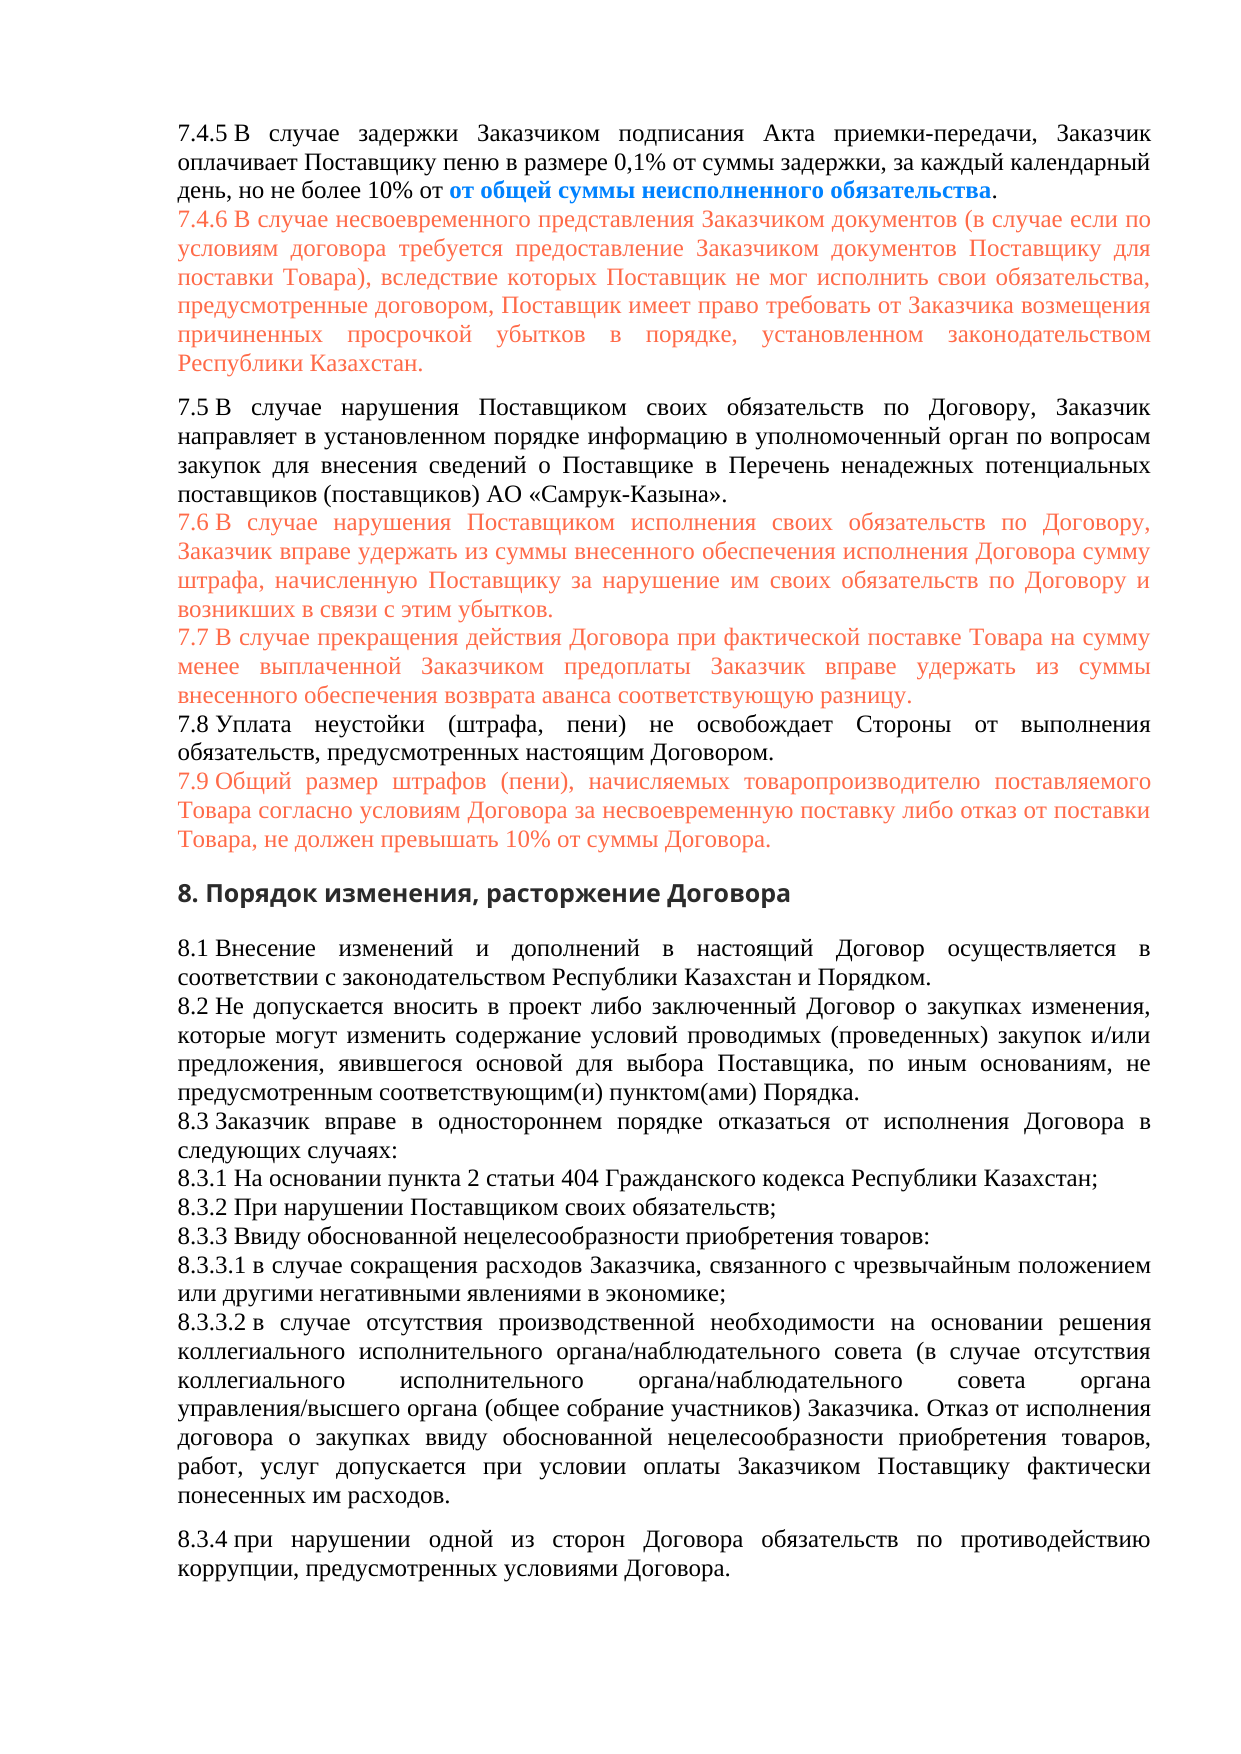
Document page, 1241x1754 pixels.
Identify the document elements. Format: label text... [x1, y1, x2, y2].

text 8.3.3.1 в случае сокращения расходов Заказчика, связанного с чрезвычайным положением или другими негативными явлениями в экономике; [177, 1250, 1152, 1307]
text 7.4.6 В случае несвоевременного представления Заказчиком документов (в случае если по условиям договора требуется предоставление Заказчиком документов Поставщику для поставки Товара), вследствие которых Поставщик не мог исполнить свои обязательства, предусмотренные договором, Поставщик имеет право требовать от Заказчика возмещения причиненных просрочкой убытков в порядке, установленном законодательством Республики Казахстан. [177, 204, 1152, 377]
text 8.3.3 Ввиду обоснованной нецелесообразности приобретения товаров: [177, 1221, 1152, 1250]
text 8.1 Внесение изменений и дополнений в настоящий Договор осуществляется в соответствии с законодательством Республики Казахстан и Порядком. [177, 933, 1152, 991]
text 7.8 Уплата неустойки (штрафа, пени) не освобождает Стороны от выполнения обязательств, предусмотренных настоящим Договором. [177, 709, 1152, 766]
text 7.4.5 В случае задержки Заказчиком подписания Акта приемки-передачи, Заказчик оплачивает Поставщику пеню в размере 0,1% от суммы задержки, за каждый календарный день, но не более 10% от от общей суммы неисполненного обязательства. [177, 118, 1152, 204]
text 7.7 В случае прекращения действия Договора при фактической поставке Товара на сумму менее выплаченной Заказчиком предоплаты Заказчик вправе удержать из суммы внесенного обеспечения возврата аванса соответствующую разницу. [177, 622, 1152, 709]
text 8.3.3.2 в случае отсутствия производственной необходимости на основании решения коллегиального исполнительного органа/наблюдательного совета (в случае отсутствия коллегиального исполнительного органа/наблюдательного совета органа управления/высшего органа (общее собрание участников) Заказчика. Отказ от исполнения договора о закупках ввиду обоснованной нецелесообразности приобретения товаров, работ, услуг допускается при условии оплаты Заказчиком Поставщику фактически понесенных им расходов. [177, 1307, 1152, 1508]
text 7.6 В случае нарушения Поставщиком исполнения своих обязательств по Договору, Заказчик вправе удержать из суммы внесенного обеспечения исполнения Договора сумму штрафа, начисленную Поставщику за нарушение им своих обязательств по Договору и возникших в связи с этим убытков. [177, 507, 1152, 622]
text 7.9 Общий размер штрафов (пени), начисляемых товаропроизводителю поставляемого Товара согласно условиям Договора за несвоевременную поставку либо отказ от поставки Товара, не должен превышать 10% от суммы Договора. [177, 766, 1152, 852]
text 8.3 Заказчик вправе в одностороннем порядке отказаться от исполнения Договора в следующих случаях: [177, 1106, 1152, 1163]
text 8.3.2 При нарушении Поставщиком своих обязательств; [177, 1192, 1152, 1221]
text 8.3.4 при нарушении одной из сторон Договора обязательств по противодействию коррупции, предусмотренных условиями Договора. [177, 1524, 1152, 1582]
text 7.5 В случае нарушения Поставщиком своих обязательств по Договору, Заказчик направляет в установленном порядке информацию в уполномоченный орган по вопросам закупок для внесения сведений о Поставщике в Перечень ненадежных потенциальных поставщиков (поставщиков) АО «Самрук-Казына». [177, 392, 1152, 507]
text 8.3.1 На основании пункта 2 статьи 404 Гражданского кодекса Республики Казахстан; [177, 1163, 1152, 1192]
text 8. Порядок изменения, расторжение Договора [177, 876, 1152, 910]
text 8.2 Не допускается вносить в проект либо заключенный Договор о закупках изменения, которые могут изменить содержание условий проводимых (проведенных) закупок и/или предложения, явившегося основой для выбора Поставщика, по иным основаниям, не предусмотренным соответствующим(и) пунктом(ами) Порядка. [177, 991, 1152, 1106]
